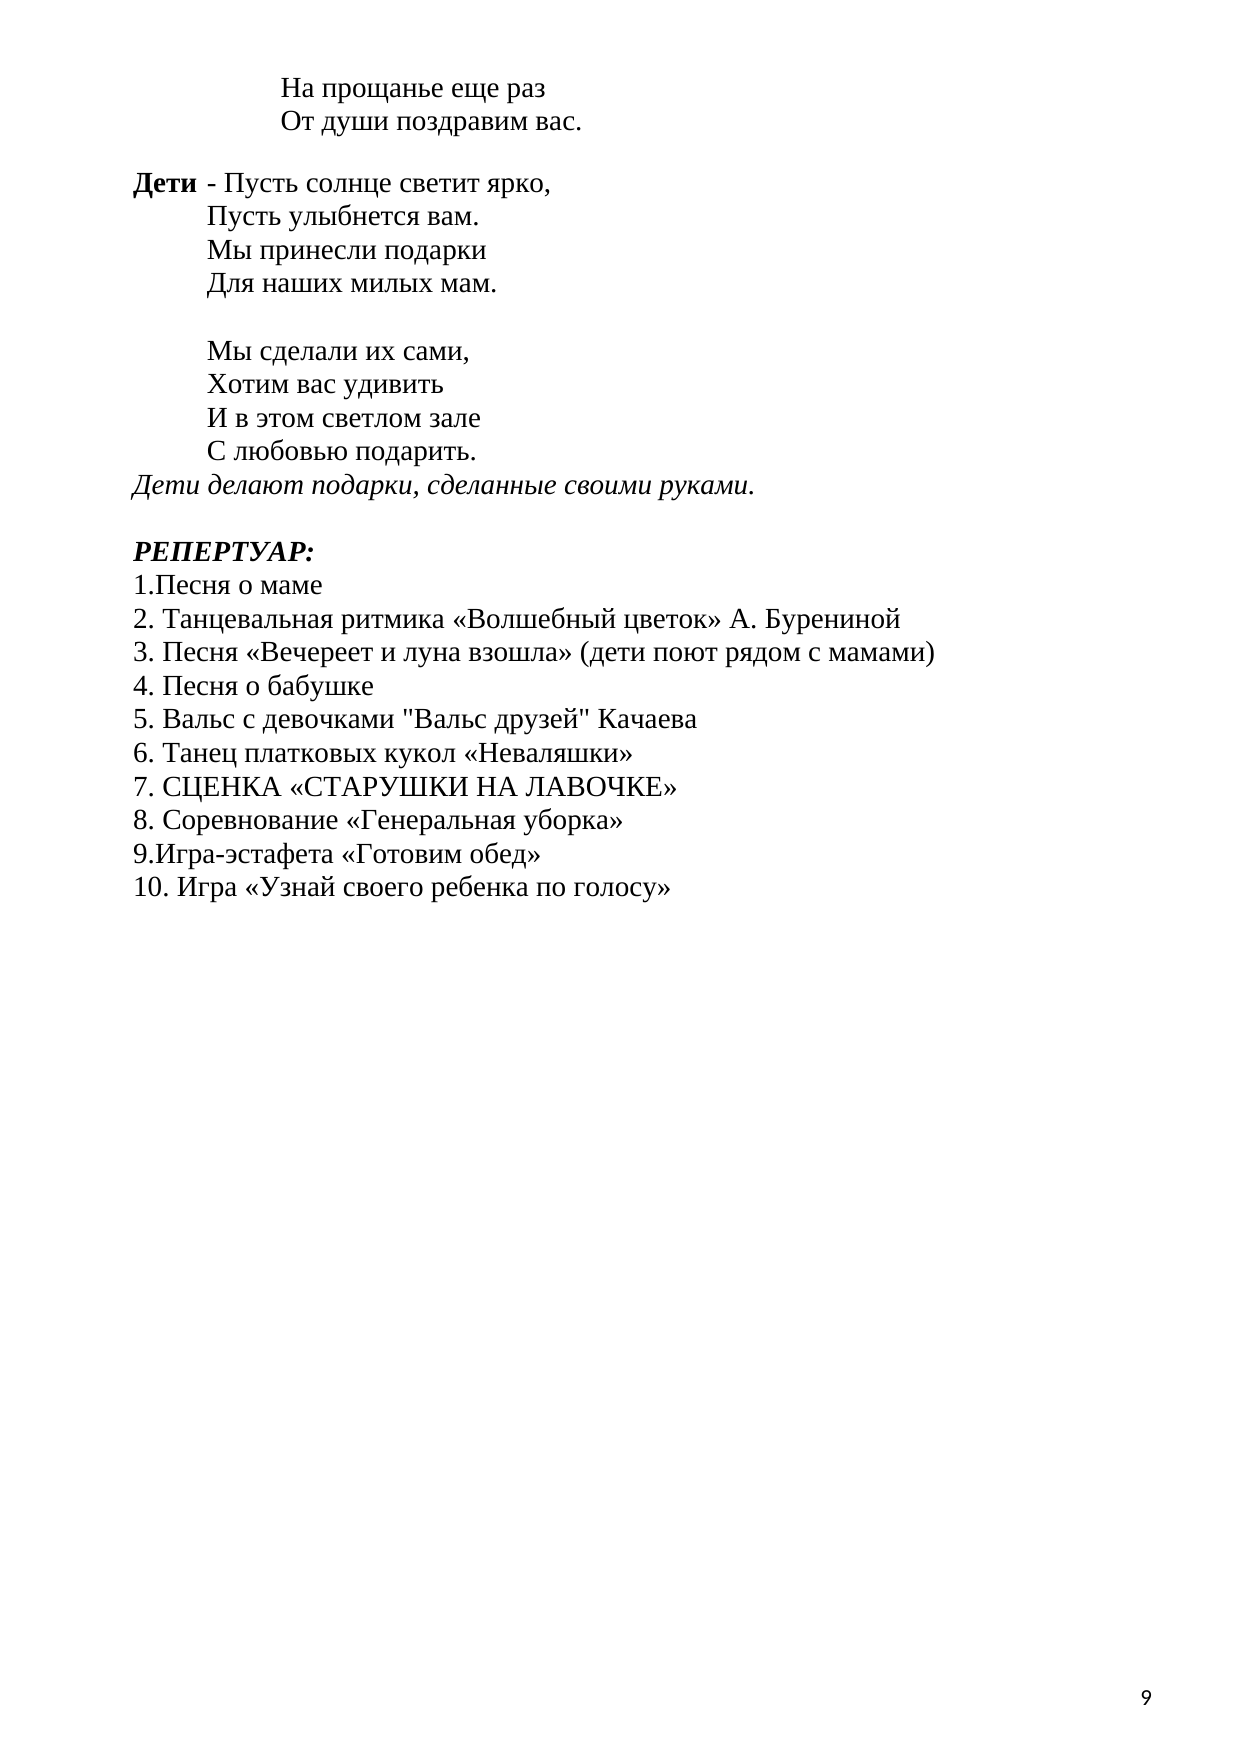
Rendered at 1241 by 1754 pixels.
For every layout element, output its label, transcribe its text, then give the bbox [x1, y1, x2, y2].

text Дети делают подарки, сделанные своими руками. [133, 467, 1152, 500]
text 4. Песня о бабушке [133, 668, 1152, 702]
text Мы сделали их сами, [133, 333, 1152, 366]
text И в этом светлом зале [133, 400, 1152, 433]
text 8. Соревнование «Генеральная уборка» [133, 802, 1152, 836]
text Мы принесли подарки [133, 232, 1152, 266]
text Пусть улыбнется вам. [133, 198, 1152, 232]
text 2. Танцевальная ритмика «Волшебный цветок» А. Бурениной [133, 601, 1152, 634]
text Для наших милых мам. [133, 266, 1152, 299]
text 10. Игра «Узнай своего ребенка по голосу» [133, 869, 1152, 903]
text 9.Игра-эстафета «Готовим обед» [133, 836, 1152, 869]
text 3. Песня «Вечереет и луна взошла» (дети поют рядом с мамами) [133, 634, 1152, 668]
text С любовью подарить. [133, 433, 1152, 467]
text Дети - Пусть солнце светит ярко, [133, 165, 1152, 198]
text От души поздравим вас. [133, 103, 1152, 137]
text 6. Танец платковых кукол «Неваляшки» [133, 735, 1152, 769]
text 5. Вальс с девочками "Вальс друзей" Качаева [133, 702, 1152, 735]
text 7. СЦЕНКА «СТАРУШКИ НА ЛАВОЧКЕ» [133, 769, 1152, 802]
text 1.Песня о маме [133, 567, 1152, 601]
text РЕПЕРТУАР: [133, 534, 1152, 567]
text На прощанье еще раз [133, 70, 1152, 103]
text Хотим вас удивить [133, 366, 1152, 400]
